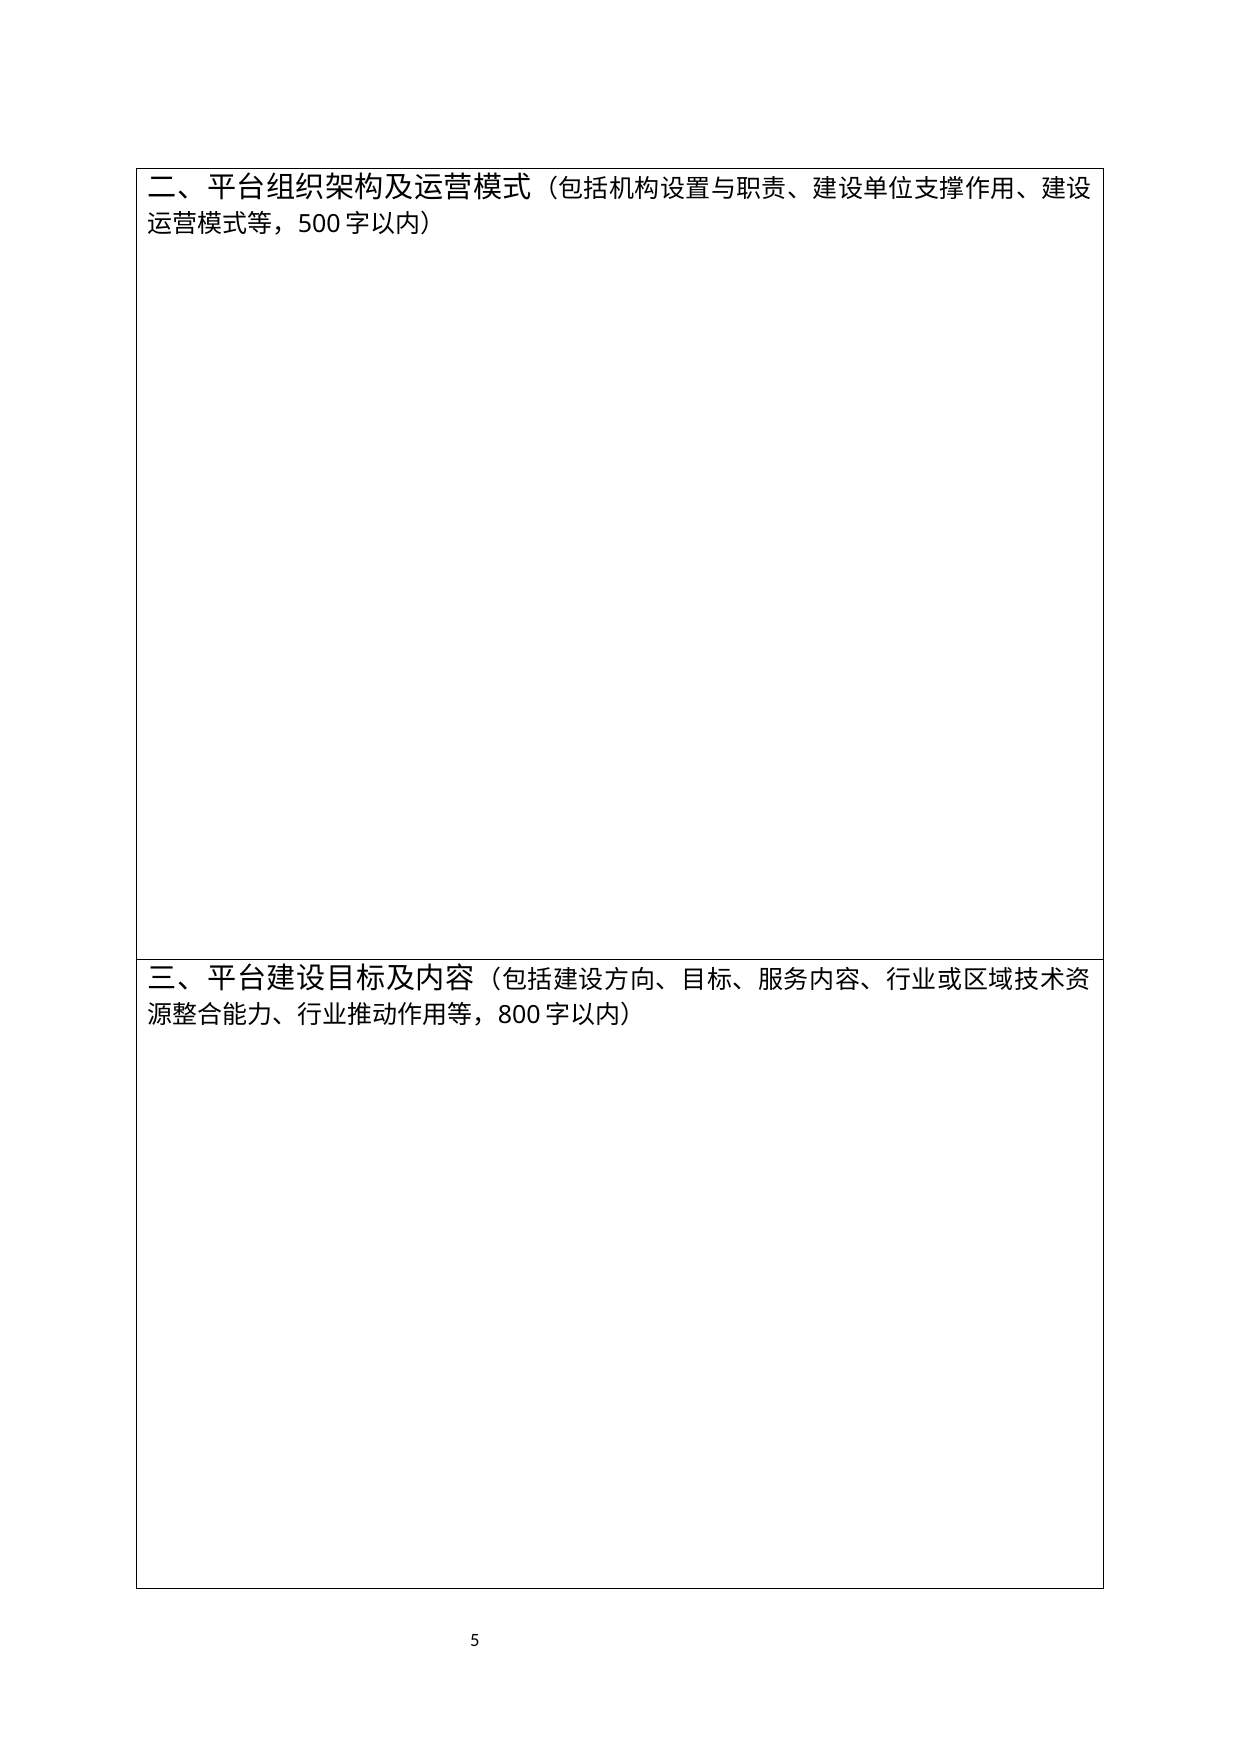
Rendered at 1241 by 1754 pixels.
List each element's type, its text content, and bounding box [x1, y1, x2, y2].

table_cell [137, 960, 1103, 1588]
table_cell 二、平台组织架构及运营模式（包括机构设置与职责、建设单位支撑作用、建设运营模式等，500字以内） [137, 169, 1103, 959]
